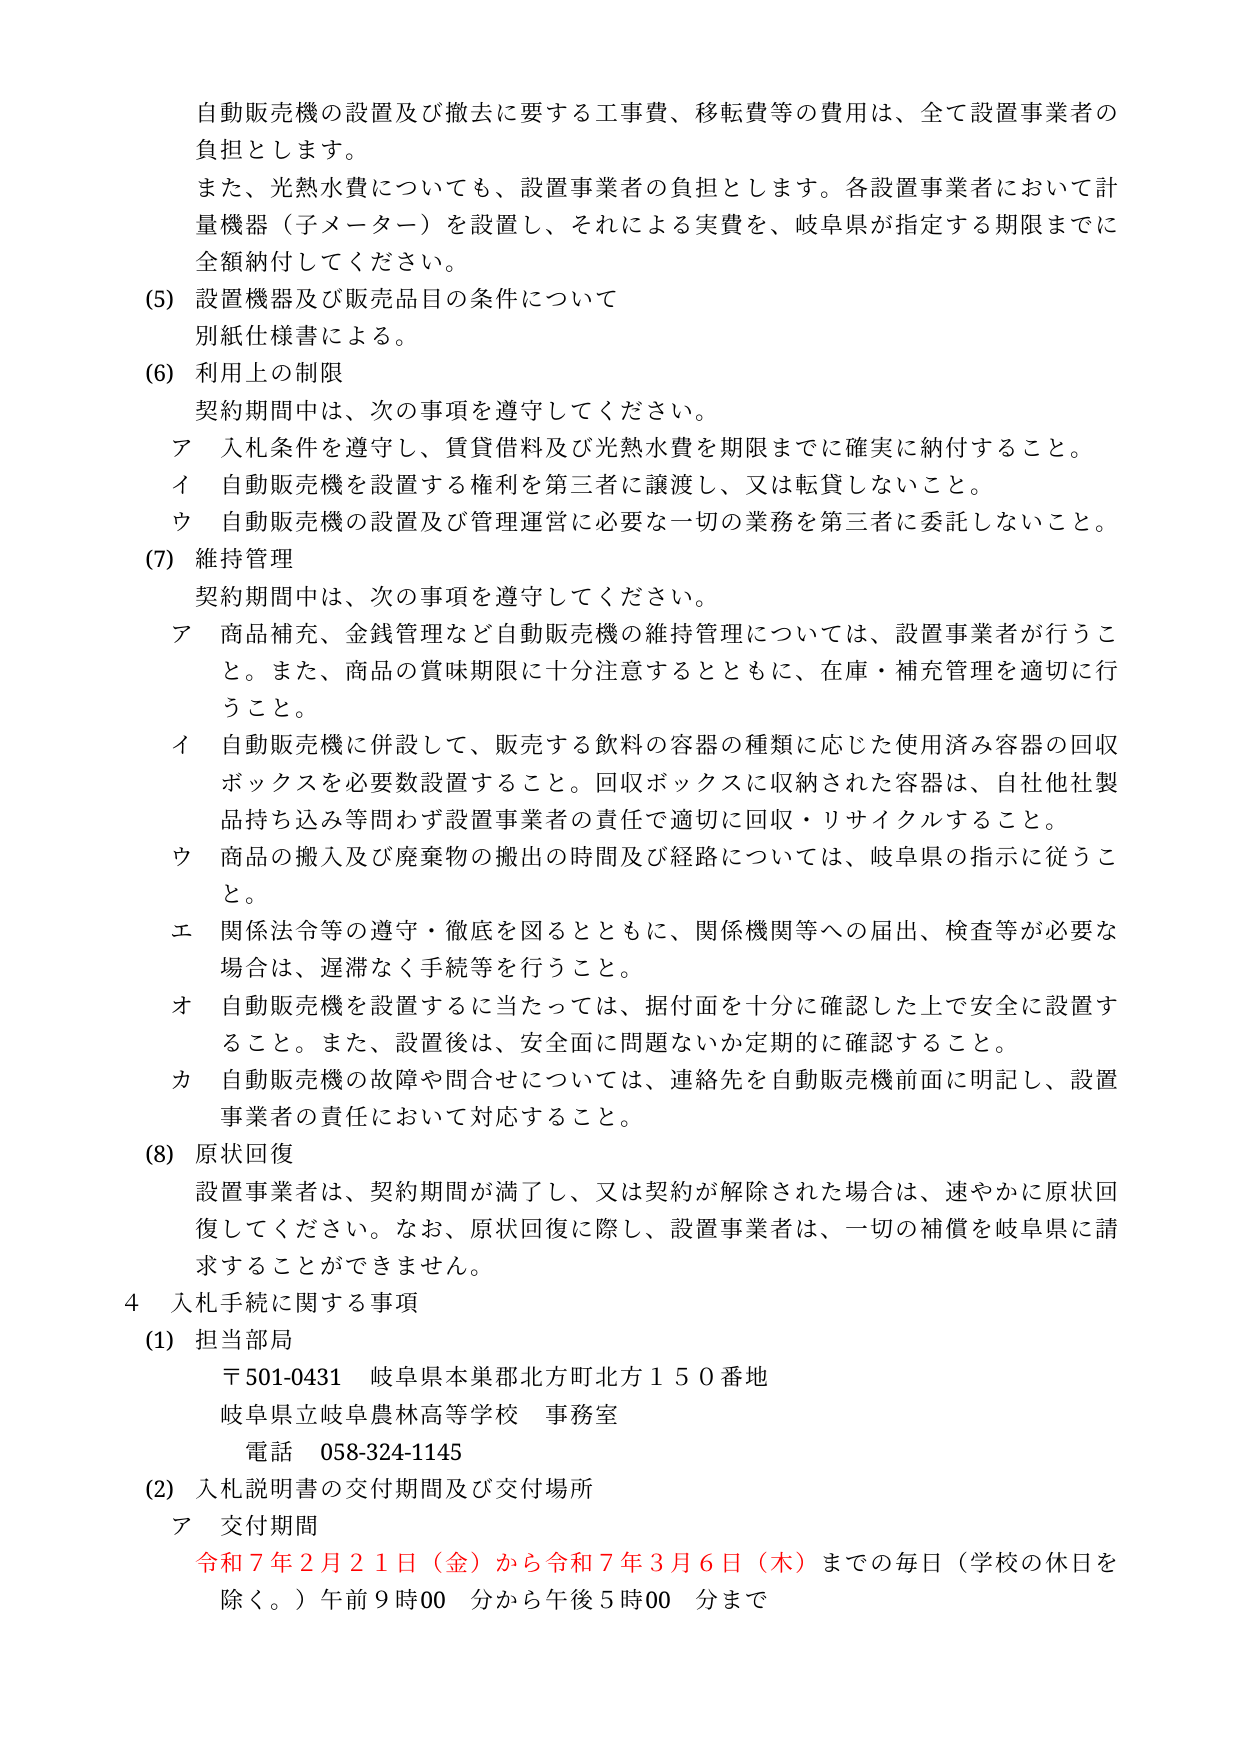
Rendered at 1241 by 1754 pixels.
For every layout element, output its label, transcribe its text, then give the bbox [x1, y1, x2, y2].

text エ 関係法令等の遵守・徹底を図るとともに、関係機関等への届出、検査等が必要な場合は、遅滞なく手続等を行うこと。 [120, 911, 1120, 986]
text 令和７年２月２１日（金）から令和７年３月６日（木）までの毎日（学校の休日を除く。）午前９時00分から午後５時00分まで [120, 1543, 1120, 1618]
text 設置事業者は、契約期間が満了し、又は契約が解除された場合は、速やかに原状回復してください。なお、原状回復に際し、設置事業者は、一切の補償を岐阜県に請求することができません。 [120, 1172, 1120, 1283]
text ４ 入札手続に関する事項 [120, 1283, 1120, 1320]
text 別紙仕様書による。 [120, 316, 1120, 353]
text 自動販売機の設置及び撤去に要する工事費、移転費等の費用は、全て設置事業者の負担とします。 [120, 93, 1120, 167]
text (8) 原状回復 [120, 1134, 1120, 1172]
text 岐阜県立岐阜農林高等学校 事務室 [120, 1395, 1120, 1432]
text (1) 担当部局 [120, 1320, 1120, 1357]
text ウ 自動販売機の設置及び管理運営に必要な一切の業務を第三者に委託しないこと。 [120, 502, 1120, 539]
text ウ 商品の搬入及び廃棄物の搬出の時間及び経路については、岐阜県の指示に従うこと。 [120, 837, 1120, 911]
text イ 自動販売機に併設して、販売する飲料の容器の種類に応じた使用済み容器の回収ボックスを必要数設置すること。回収ボックスに収納された容器は、自社他社製品持ち込み等問わず設置事業者の責任で適切に回収・リサイクルすること。 [120, 725, 1120, 837]
text ア 入札条件を遵守し、賃貸借料及び光熱水費を期限までに確実に納付すること。 [120, 428, 1120, 465]
text (7) 維持管理 [120, 539, 1120, 577]
text 〒501-0431 岐阜県本巣郡北方町北方１５０番地 [120, 1357, 1120, 1395]
text また、光熱水費についても、設置事業者の負担とします。各設置事業者において計量機器（子メーター）を設置し、それによる実費を、岐阜県が指定する期限までに全額納付してください。 [120, 167, 1120, 279]
text (6) 利用上の制限 [120, 353, 1120, 391]
text 契約期間中は、次の事項を遵守してください。 [120, 391, 1120, 428]
text ア 商品補充、金銭管理など自動販売機の維持管理については、設置事業者が行うこと。また、商品の賞味期限に十分注意するとともに、在庫・補充管理を適切に行うこと。 [120, 614, 1120, 725]
text ア 交付期間 [120, 1506, 1120, 1543]
text 契約期間中は、次の事項を遵守してください。 [120, 577, 1120, 614]
text (2) 入札説明書の交付期間及び交付場所 [120, 1469, 1120, 1506]
text イ 自動販売機を設置する権利を第三者に譲渡し、又は転貸しないこと。 [120, 465, 1120, 502]
text オ 自動販売機を設置するに当たっては、据付面を十分に確認した上で安全に設置すること。また、設置後は、安全面に問題ないか定期的に確認すること。 [120, 986, 1120, 1060]
text カ 自動販売機の故障や問合せについては、連絡先を自動販売機前面に明記し、設置事業者の責任において対応すること。 [120, 1060, 1120, 1134]
text 電話 058-324-1145 [120, 1432, 1120, 1469]
text (5) 設置機器及び販売品目の条件について [120, 279, 1120, 316]
